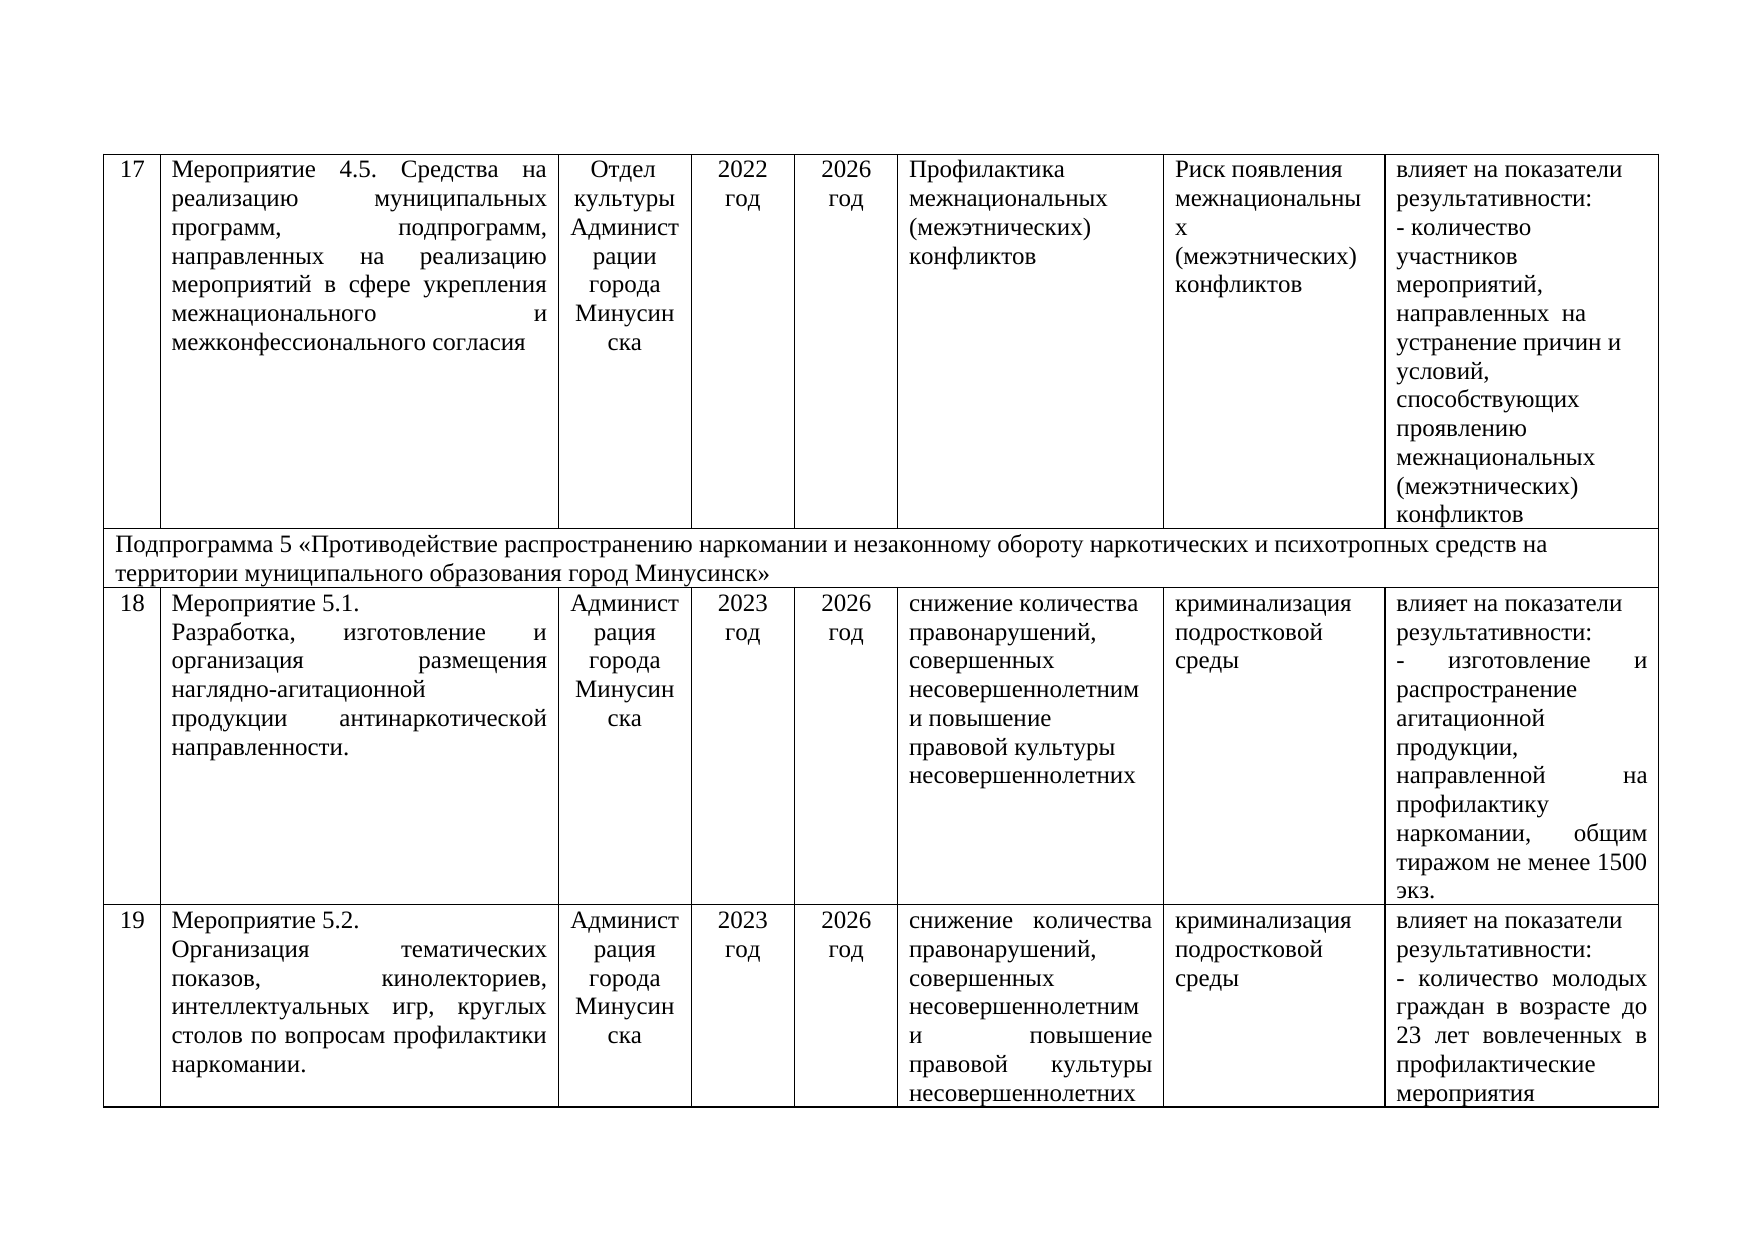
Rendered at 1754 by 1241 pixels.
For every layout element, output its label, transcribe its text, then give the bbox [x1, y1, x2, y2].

table_cell 2023 год [692, 588, 794, 904]
table_cell влияет на показатели результативности: - количество молодых граждан в возрасте до 23 лет вовлеченных в профилактические мероприятия [1386, 905, 1658, 1106]
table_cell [1164, 155, 1384, 528]
table_cell 18 [104, 588, 160, 904]
table_cell Отдел культуры Администрации города Минусинска [559, 155, 691, 528]
table_cell 19 [104, 905, 160, 1106]
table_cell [898, 155, 1163, 528]
table_cell Мероприятие 5.2. Организация тематических показов, кинолекториев, интеллектуальных игр, круглых столов по вопросам профилактики наркомании. [161, 905, 558, 1106]
table_cell 2026 год [795, 905, 897, 1106]
table_cell криминализация подростковой среды [1164, 588, 1384, 904]
table_cell 2023 год [692, 905, 794, 1106]
table_cell Мероприятие 4.5. Средства на реализацию муниципальных программ, подпрограмм, направленных на реализацию мероприятий в сфере укрепления межнационального и межконфессионального согласия [161, 155, 558, 528]
table_cell Администрация города Минусинска [559, 588, 691, 904]
table_cell снижение количества правонарушений, совершенных несовершеннолетними повышение правовой культуры несовершеннолетних [898, 905, 1163, 1106]
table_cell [559, 905, 691, 1106]
table_cell Подпрограмма 5 «Противодействие распространению наркомании и незаконному обороту наркотических и психотропных средств на территории муниципального образования город Минусинск» [104, 529, 1658, 587]
table_cell 2026 год [795, 155, 897, 528]
table_cell Мероприятие 5.1. Разработка, изготовление и организация размещения наглядно-агитационной продукции антинаркотической направленности. [161, 588, 558, 904]
table_cell 2022 год [692, 155, 794, 528]
table_cell 17 [104, 155, 160, 528]
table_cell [1386, 155, 1658, 528]
table_cell влияет на показатели результативности: - изготовление и распространение агитационной продукции, направленной на профилактику наркомании, общим тиражом не менее 1500 экз. [1386, 588, 1658, 904]
table_cell 2026 год [795, 588, 897, 904]
table_cell криминализация подростковой среды [1164, 905, 1384, 1106]
table_cell снижение количества правонарушений, совершенных несовершеннолетними повышение правовой культуры несовершеннолетних [898, 588, 1163, 904]
